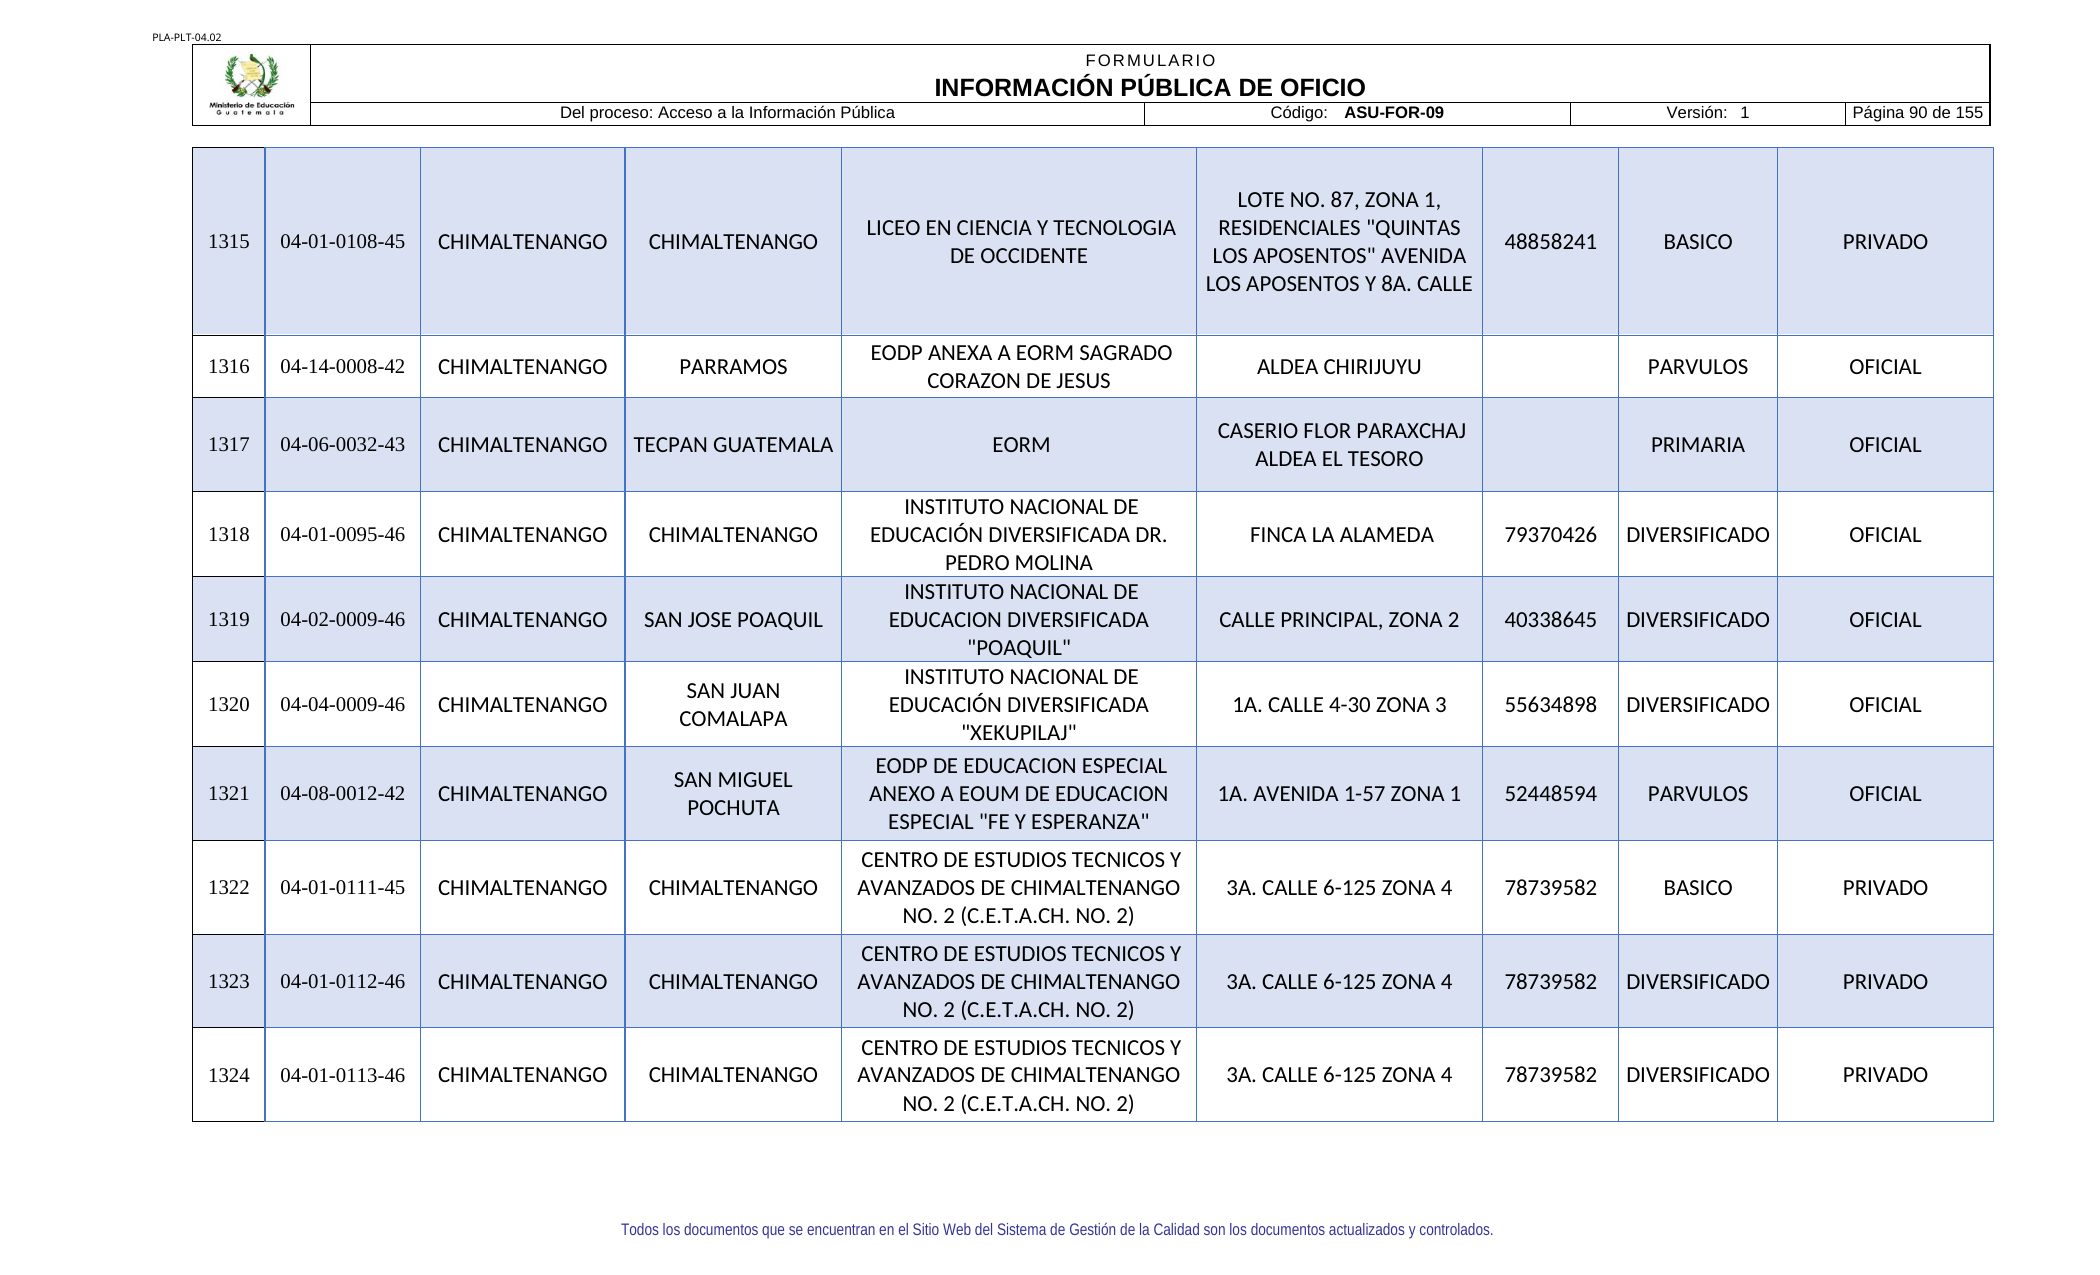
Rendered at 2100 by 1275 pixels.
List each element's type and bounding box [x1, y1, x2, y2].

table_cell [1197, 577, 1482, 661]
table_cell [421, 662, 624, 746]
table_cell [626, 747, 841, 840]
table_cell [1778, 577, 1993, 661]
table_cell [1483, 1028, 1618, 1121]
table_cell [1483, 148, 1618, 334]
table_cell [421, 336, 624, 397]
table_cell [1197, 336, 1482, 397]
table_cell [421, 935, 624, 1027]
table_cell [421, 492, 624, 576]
picture [208, 51, 295, 117]
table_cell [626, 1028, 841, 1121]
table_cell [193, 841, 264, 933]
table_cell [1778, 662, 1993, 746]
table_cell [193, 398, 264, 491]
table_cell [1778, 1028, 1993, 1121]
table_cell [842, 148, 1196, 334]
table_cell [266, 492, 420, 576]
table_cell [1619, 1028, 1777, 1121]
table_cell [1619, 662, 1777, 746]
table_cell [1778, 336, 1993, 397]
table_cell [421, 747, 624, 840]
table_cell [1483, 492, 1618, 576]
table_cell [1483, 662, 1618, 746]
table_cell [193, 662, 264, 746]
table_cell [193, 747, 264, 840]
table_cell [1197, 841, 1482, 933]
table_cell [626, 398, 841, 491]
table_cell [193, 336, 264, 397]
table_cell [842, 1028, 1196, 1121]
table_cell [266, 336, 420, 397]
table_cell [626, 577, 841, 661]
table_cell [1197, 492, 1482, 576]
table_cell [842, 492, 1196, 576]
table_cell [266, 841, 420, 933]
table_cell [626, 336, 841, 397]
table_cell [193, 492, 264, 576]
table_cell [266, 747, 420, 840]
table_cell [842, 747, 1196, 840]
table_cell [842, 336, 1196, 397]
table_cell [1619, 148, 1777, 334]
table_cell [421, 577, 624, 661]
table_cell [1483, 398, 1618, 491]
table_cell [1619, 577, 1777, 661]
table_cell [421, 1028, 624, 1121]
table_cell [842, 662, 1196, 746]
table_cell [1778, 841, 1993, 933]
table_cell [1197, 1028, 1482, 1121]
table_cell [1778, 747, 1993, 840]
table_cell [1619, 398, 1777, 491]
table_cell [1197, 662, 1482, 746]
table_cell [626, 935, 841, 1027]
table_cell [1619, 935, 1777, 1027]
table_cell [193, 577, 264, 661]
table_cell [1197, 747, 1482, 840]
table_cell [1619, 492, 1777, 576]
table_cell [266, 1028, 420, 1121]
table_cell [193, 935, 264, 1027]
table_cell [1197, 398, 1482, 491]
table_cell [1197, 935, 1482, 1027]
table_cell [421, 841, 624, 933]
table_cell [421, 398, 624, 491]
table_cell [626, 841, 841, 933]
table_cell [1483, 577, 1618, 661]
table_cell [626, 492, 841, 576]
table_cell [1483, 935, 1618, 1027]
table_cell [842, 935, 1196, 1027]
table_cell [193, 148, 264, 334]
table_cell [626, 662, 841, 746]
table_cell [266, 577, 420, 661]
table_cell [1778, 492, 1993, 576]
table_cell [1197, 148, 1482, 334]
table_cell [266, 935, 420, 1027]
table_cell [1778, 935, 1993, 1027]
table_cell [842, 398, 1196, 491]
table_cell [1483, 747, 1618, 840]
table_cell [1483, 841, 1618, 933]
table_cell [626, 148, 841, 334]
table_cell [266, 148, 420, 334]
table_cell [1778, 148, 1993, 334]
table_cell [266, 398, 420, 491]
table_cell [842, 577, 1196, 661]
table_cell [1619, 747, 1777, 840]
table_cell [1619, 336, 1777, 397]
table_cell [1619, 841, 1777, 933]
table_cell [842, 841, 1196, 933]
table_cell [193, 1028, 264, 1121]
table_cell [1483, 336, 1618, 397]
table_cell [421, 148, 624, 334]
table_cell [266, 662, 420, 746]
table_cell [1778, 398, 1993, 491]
